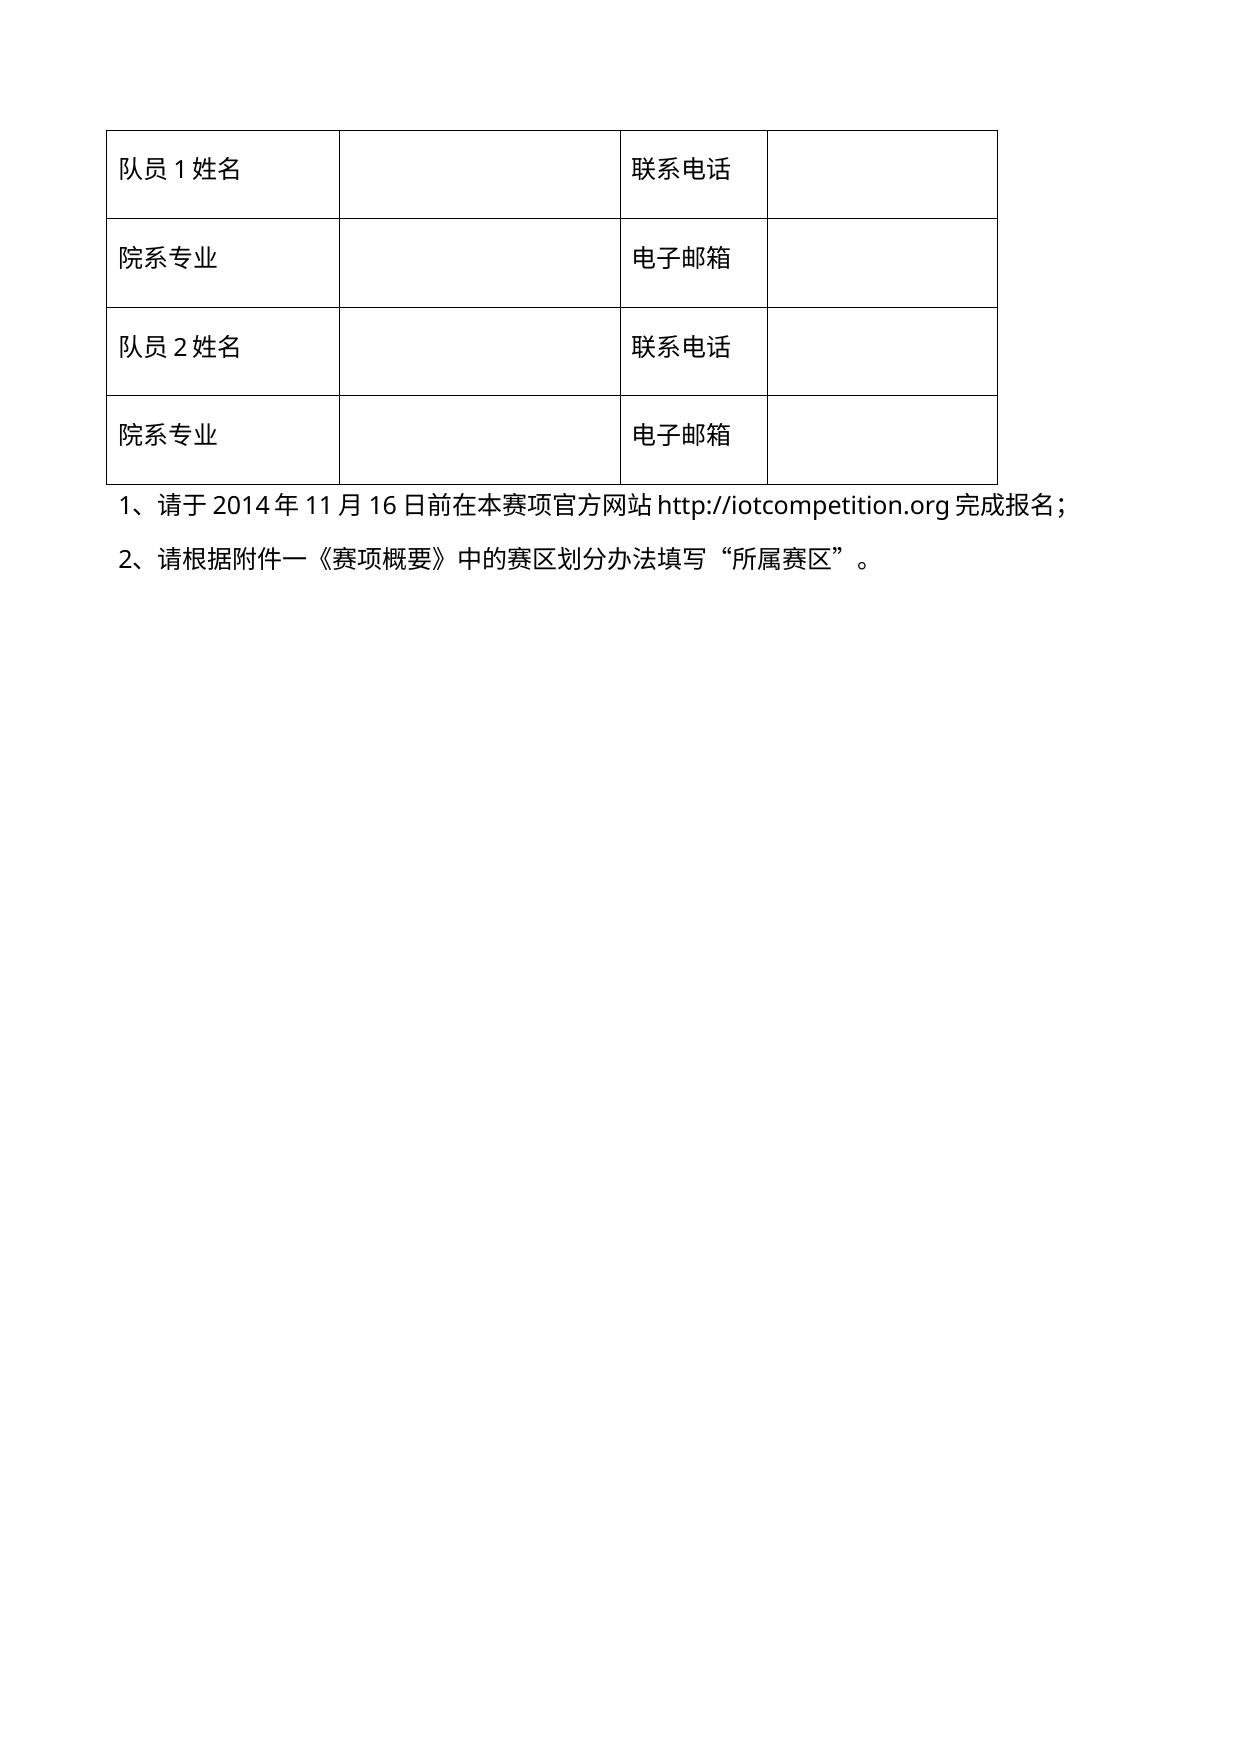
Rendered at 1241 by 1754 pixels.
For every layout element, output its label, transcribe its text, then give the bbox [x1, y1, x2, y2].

text 1、请于2014年11月16日前在本赛项官方网站http://iotcompetition.org完成报名； [118, 485, 1122, 521]
table_cell 队员2姓名 [107, 308, 339, 395]
table_cell 队员1姓名 [107, 131, 339, 218]
table_cell 院系专业 [107, 219, 339, 307]
table_cell [340, 308, 620, 395]
table_cell [768, 131, 997, 218]
table_cell 联系电话 [621, 308, 767, 395]
table_cell [768, 308, 997, 395]
table_cell [768, 396, 997, 484]
table_cell [768, 219, 997, 307]
table_cell 电子邮箱 [621, 396, 767, 484]
table_cell 联系电话 [621, 131, 767, 218]
table_cell [340, 396, 620, 484]
table_cell [340, 219, 620, 307]
table_cell 院系专业 [107, 396, 339, 484]
table_cell 电子邮箱 [621, 219, 767, 307]
table_cell [340, 131, 620, 218]
text 2、请根据附件一《赛项概要》中的赛区划分办法填写“所属赛区”。 [118, 539, 1122, 576]
